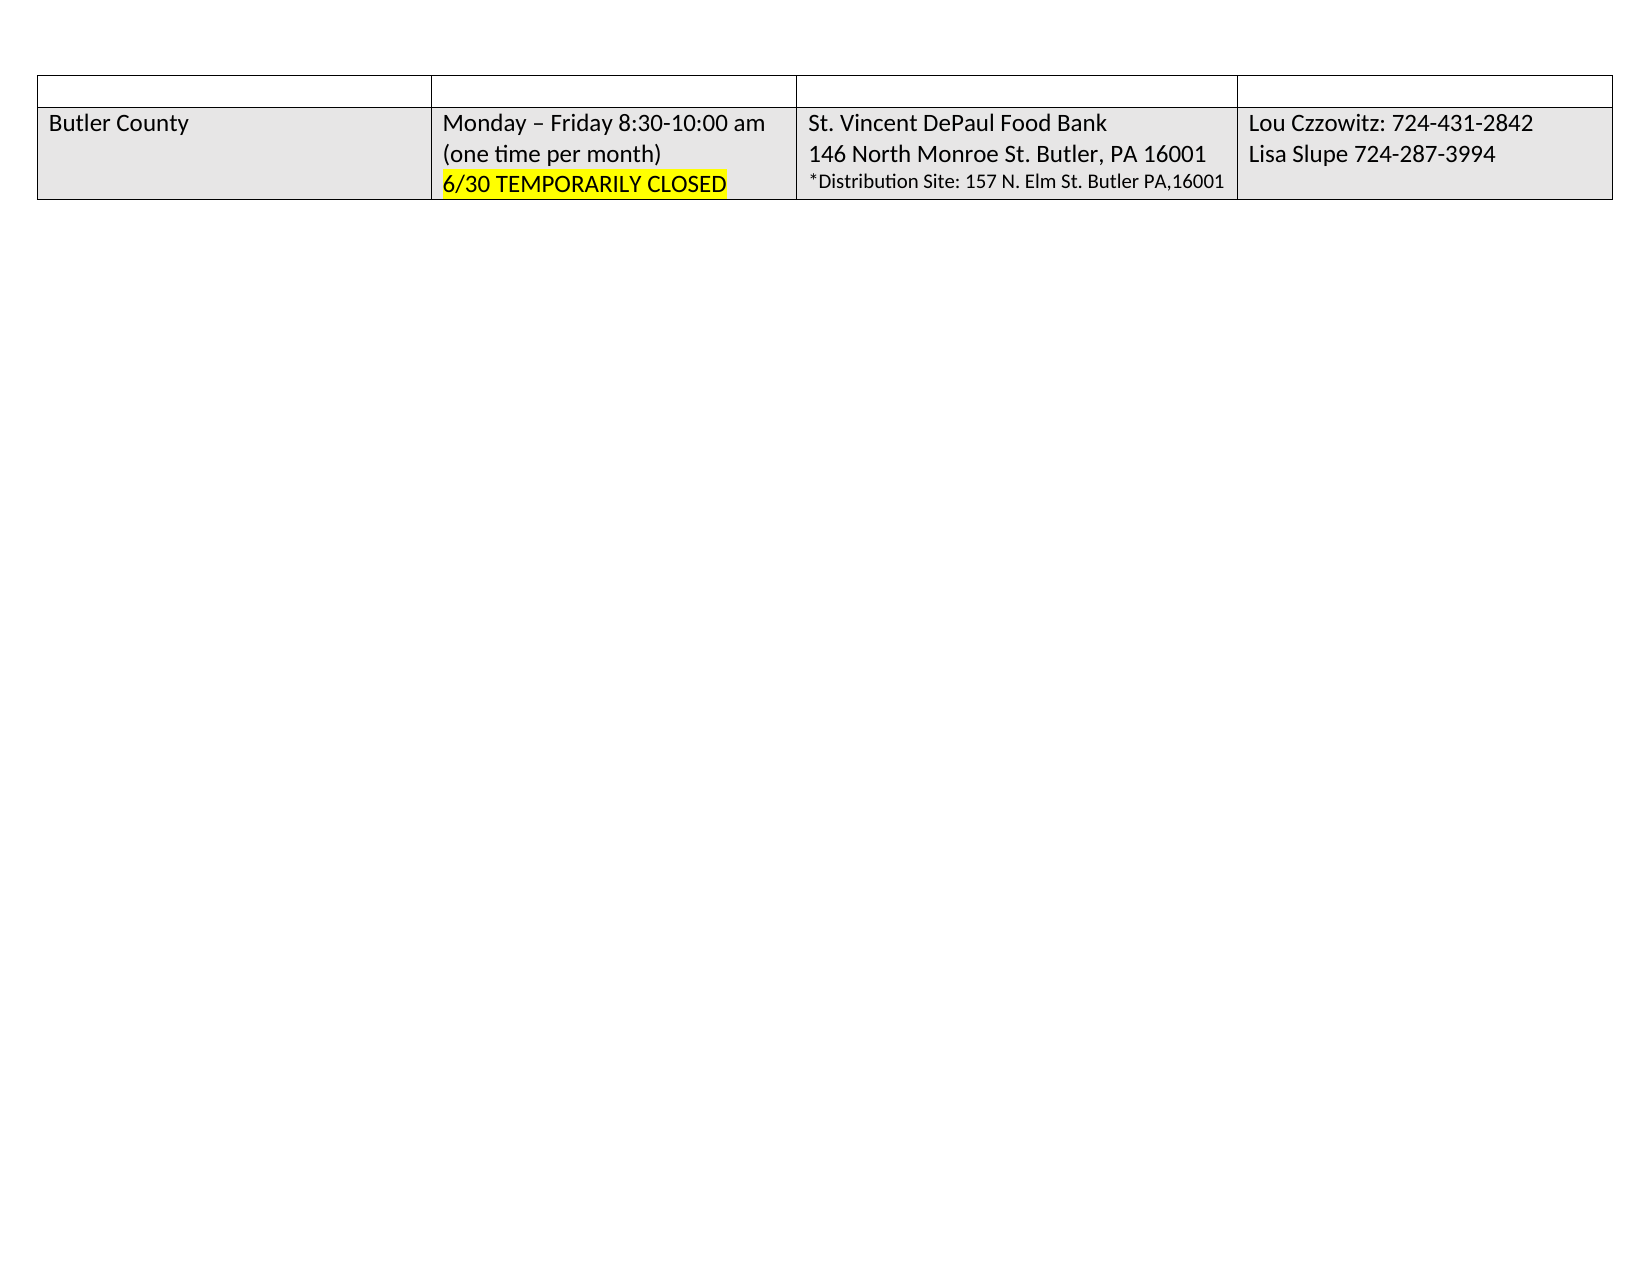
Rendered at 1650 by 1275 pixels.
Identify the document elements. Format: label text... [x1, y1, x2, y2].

table_cell Butler County [38, 108, 431, 199]
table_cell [432, 76, 796, 107]
table_cell Lou Czzowitz: 724-431-2842 Lisa Slupe 724-287-3994 [1238, 108, 1612, 199]
table_cell St. Vincent DePaul Food Bank 146 North Monroe St. Butler, PA 16001 *Distribution Site: 157 N. Elm St. Butler PA,16001 [797, 108, 1237, 199]
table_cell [797, 76, 1237, 107]
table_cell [1238, 76, 1612, 107]
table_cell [38, 76, 431, 107]
table_cell Monday – Friday 8:30-10:00 am (one time per month) 6/30 TEMPORARILY CLOSED [432, 108, 796, 199]
